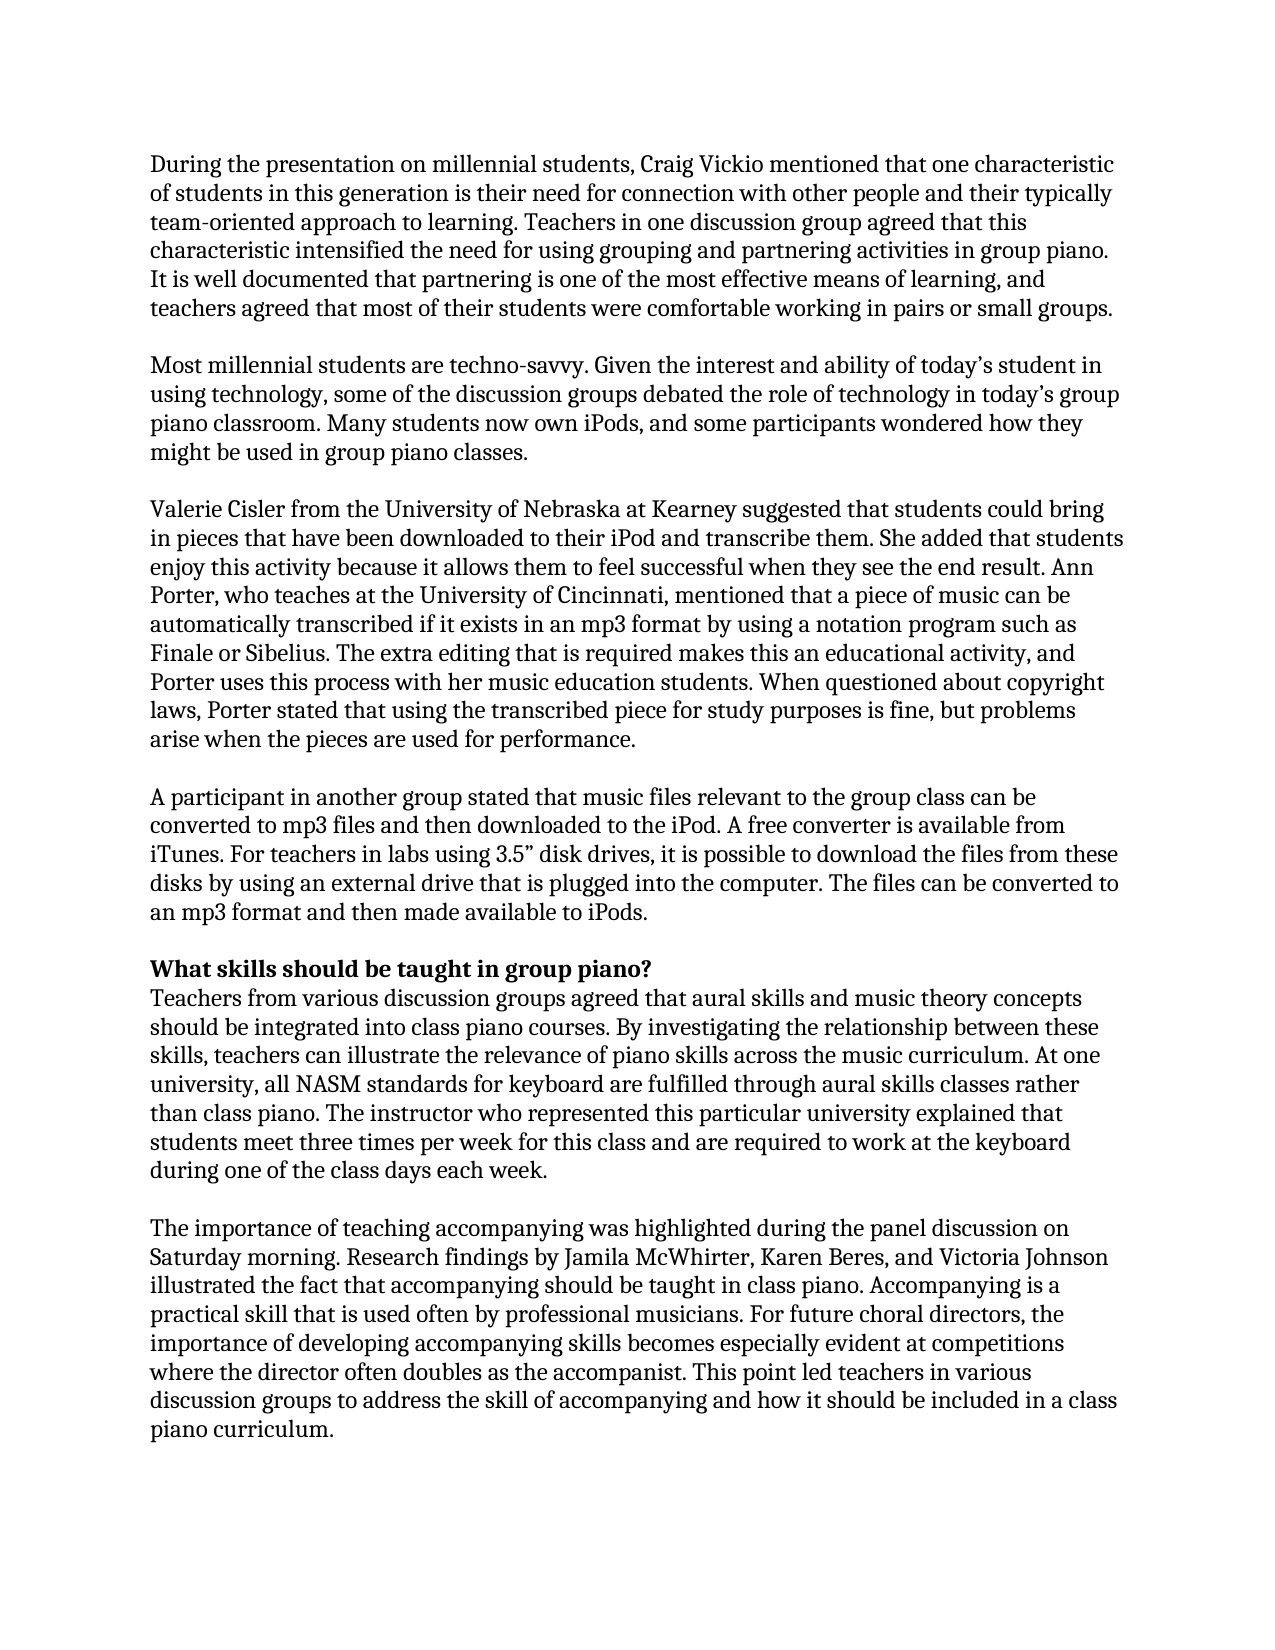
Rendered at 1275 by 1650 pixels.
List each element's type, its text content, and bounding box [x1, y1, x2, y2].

text The importance of teaching accompanying was highlighted during the panel discussion on Saturday morning. Research findings by Jamila McWhirter, Karen Beres, and Victoria Johnson illustrated the fact that accompanying should be taught in class piano. Accompanying is a practical skill that is used often by professional musicians. For future choral directors, the importance of developing accompanying skills becomes especially evident at competitions where the director often doubles as the accompanist. This point led teachers in various discussion groups to address the skill of accompanying and how it should be included in a class piano curriculum. [150, 1214, 1125, 1444]
text What skills should be taught in group piano? [150, 955, 1125, 984]
text A participant in another group stated that music files relevant to the group class can be converted to mp3 files and then downloaded to the iPod. A free converter is available from iTunes. For teachers in labs using 3.5” disk drives, it is possible to download the files from these disks by using an external drive that is plugged into the computer. The files can be converted to an mp3 format and then made available to iPods. [150, 782, 1125, 926]
text Most millennial students are techno-savvy. Given the interest and ability of today’s student in using technology, some of the discussion groups debated the role of technology in today’s group piano classroom. Many students now own iPods, and some participants wondered how they might be used in group piano classes. [150, 351, 1125, 466]
text Valerie Cisler from the University of Nebraska at Kearney suggested that students could bring in pieces that have been downloaded to their iPod and transcribe them. She added that students enjoy this activity because it allows them to feel successful when they see the end result. Ann Porter, who teaches at the University of Cincinnati, mentioned that a piece of music can be automatically transcribed if it exists in an mp3 format by using a notation program such as Finale or Sibelius. The extra editing that is required makes this an educational activity, and Porter uses this process with her music education students. When questioned about copyright laws, Porter stated that using the transcribed piece for study purposes is fine, but problems arise when the pieces are used for performance. [150, 495, 1125, 754]
text Teachers from various discussion groups agreed that aural skills and music theory concepts should be integrated into class piano courses. By investigating the relationship between these skills, teachers can illustrate the relevance of piano skills across the music curriculum. At one university, all NASM standards for keyboard are fulfilled through aural skills classes rather than class piano. The instructor who represented this particular university explained that students meet three times per week for this class and are required to work at the keyboard during one of the class days each week. [150, 984, 1125, 1185]
text During the presentation on millennial students, Craig Vickio mentioned that one characteristic of students in this generation is their need for connection with other people and their typically team-oriented approach to learning. Teachers in one discussion group agreed that this characteristic intensified the need for using grouping and partnering activities in group piano. It is well documented that partnering is one of the most effective means of learning, and teachers agreed that most of their students were comfortable working in pairs or small groups. [150, 150, 1125, 322]
